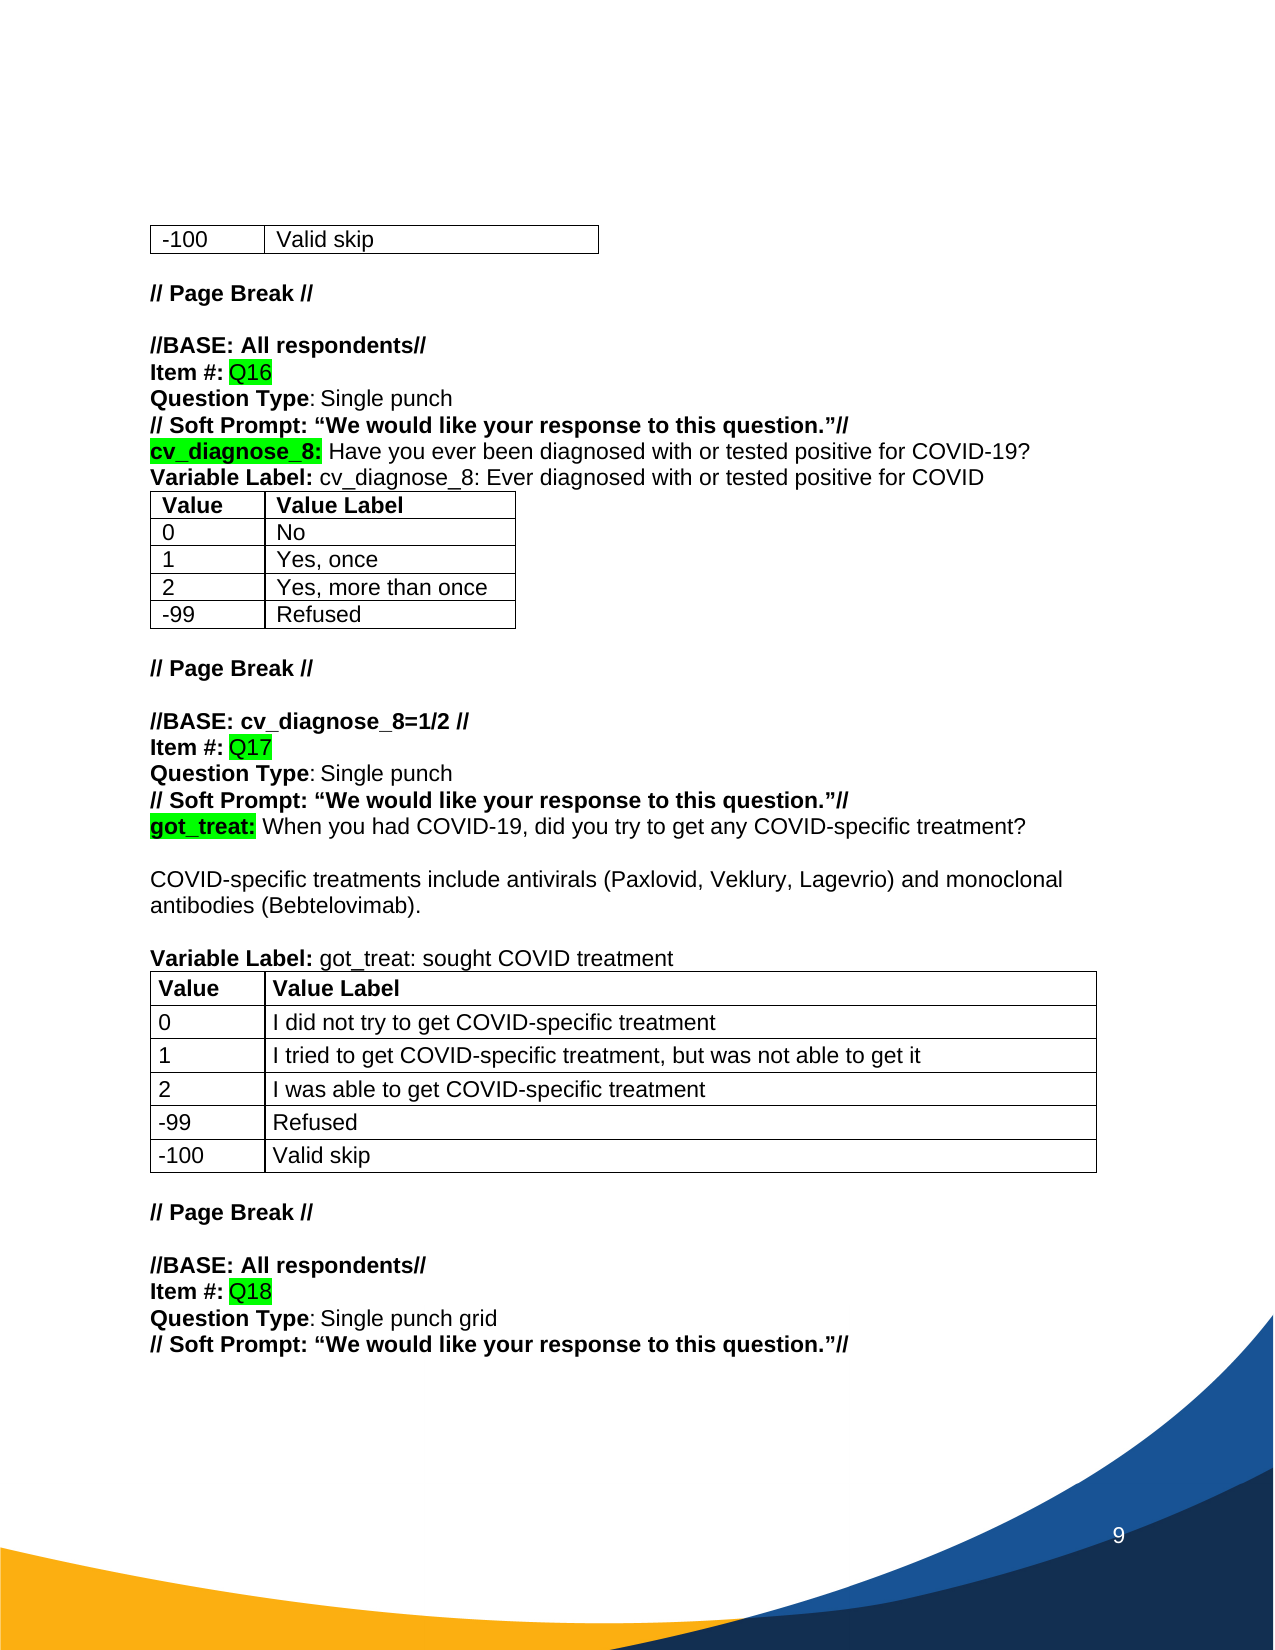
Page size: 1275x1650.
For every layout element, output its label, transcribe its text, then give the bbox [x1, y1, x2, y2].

table_cell 1 [151, 546, 264, 573]
table_cell Valid skip [266, 1140, 1096, 1172]
table_cell 2 [151, 574, 264, 600]
text Variable Label: got_treat: sought COVID treatment [150, 945, 1125, 971]
table_cell -99 [151, 1106, 264, 1138]
text Item #: Q17 Question Type: Single punch [150, 734, 1125, 787]
text Item #: Q16 Question Type: Single punch [150, 359, 1125, 412]
table_header Value [151, 972, 264, 1005]
text // Page Break // [150, 1199, 1125, 1226]
table_cell Valid skip [265, 226, 598, 252]
text got_treat: When you had COVID-19, did you try to get any COVID-specific treatment? [256, 813, 1125, 839]
table_cell I tried to get COVID-specific treatment, but was not able to get it [266, 1039, 1096, 1072]
text Item #: Q18 Question Type: Single punch grid [150, 1278, 1125, 1331]
table_header Value Label [266, 492, 515, 518]
text //BASE: cv_diagnose_8=1/2 // [150, 708, 1125, 734]
text //BASE: All respondents// [150, 1252, 1125, 1278]
table_cell I was able to get COVID-specific treatment [266, 1073, 1096, 1105]
text // Page Break // [150, 655, 1125, 681]
table_header Value [151, 492, 264, 518]
picture [0, 1305, 1274, 1650]
table_cell Yes, once [266, 546, 515, 573]
text // Page Break // [150, 280, 1125, 306]
table_cell -99 [151, 601, 264, 628]
table_header Value Label [266, 972, 1096, 1005]
text //BASE: All respondents// [150, 332, 1125, 359]
table_cell No [266, 519, 515, 545]
table_cell I did not try to get COVID-specific treatment [266, 1006, 1096, 1038]
table_cell 1 [151, 1039, 264, 1072]
text Variable Label: cv_diagnose_8: Ever diagnosed with or tested positive for COVID [150, 464, 1125, 491]
table_cell Refused [266, 601, 515, 628]
text // Soft Prompt: “We would like your response to this question.”// [150, 1331, 1125, 1357]
table_cell Refused [266, 1106, 1096, 1138]
table_cell -100 [151, 1140, 264, 1172]
text // Soft Prompt: “We would like your response to this question.”// [150, 787, 1125, 813]
text // Soft Prompt: “We would like your response to this question.”// [150, 412, 1125, 438]
table_cell Yes, more than once [266, 574, 515, 600]
table_cell -100 [151, 226, 264, 252]
text COVID-specific treatments include antivirals (Paxlovid, Veklury, Lagevrio) and monoclonal antibodies (Bebtelovimab). [150, 866, 1125, 918]
table_cell 2 [151, 1073, 264, 1105]
text cv_diagnose_8: Have you ever been diagnosed with or tested positive for COVID-19? [322, 438, 1125, 464]
table_cell 0 [151, 519, 264, 545]
table_cell 0 [151, 1006, 264, 1038]
